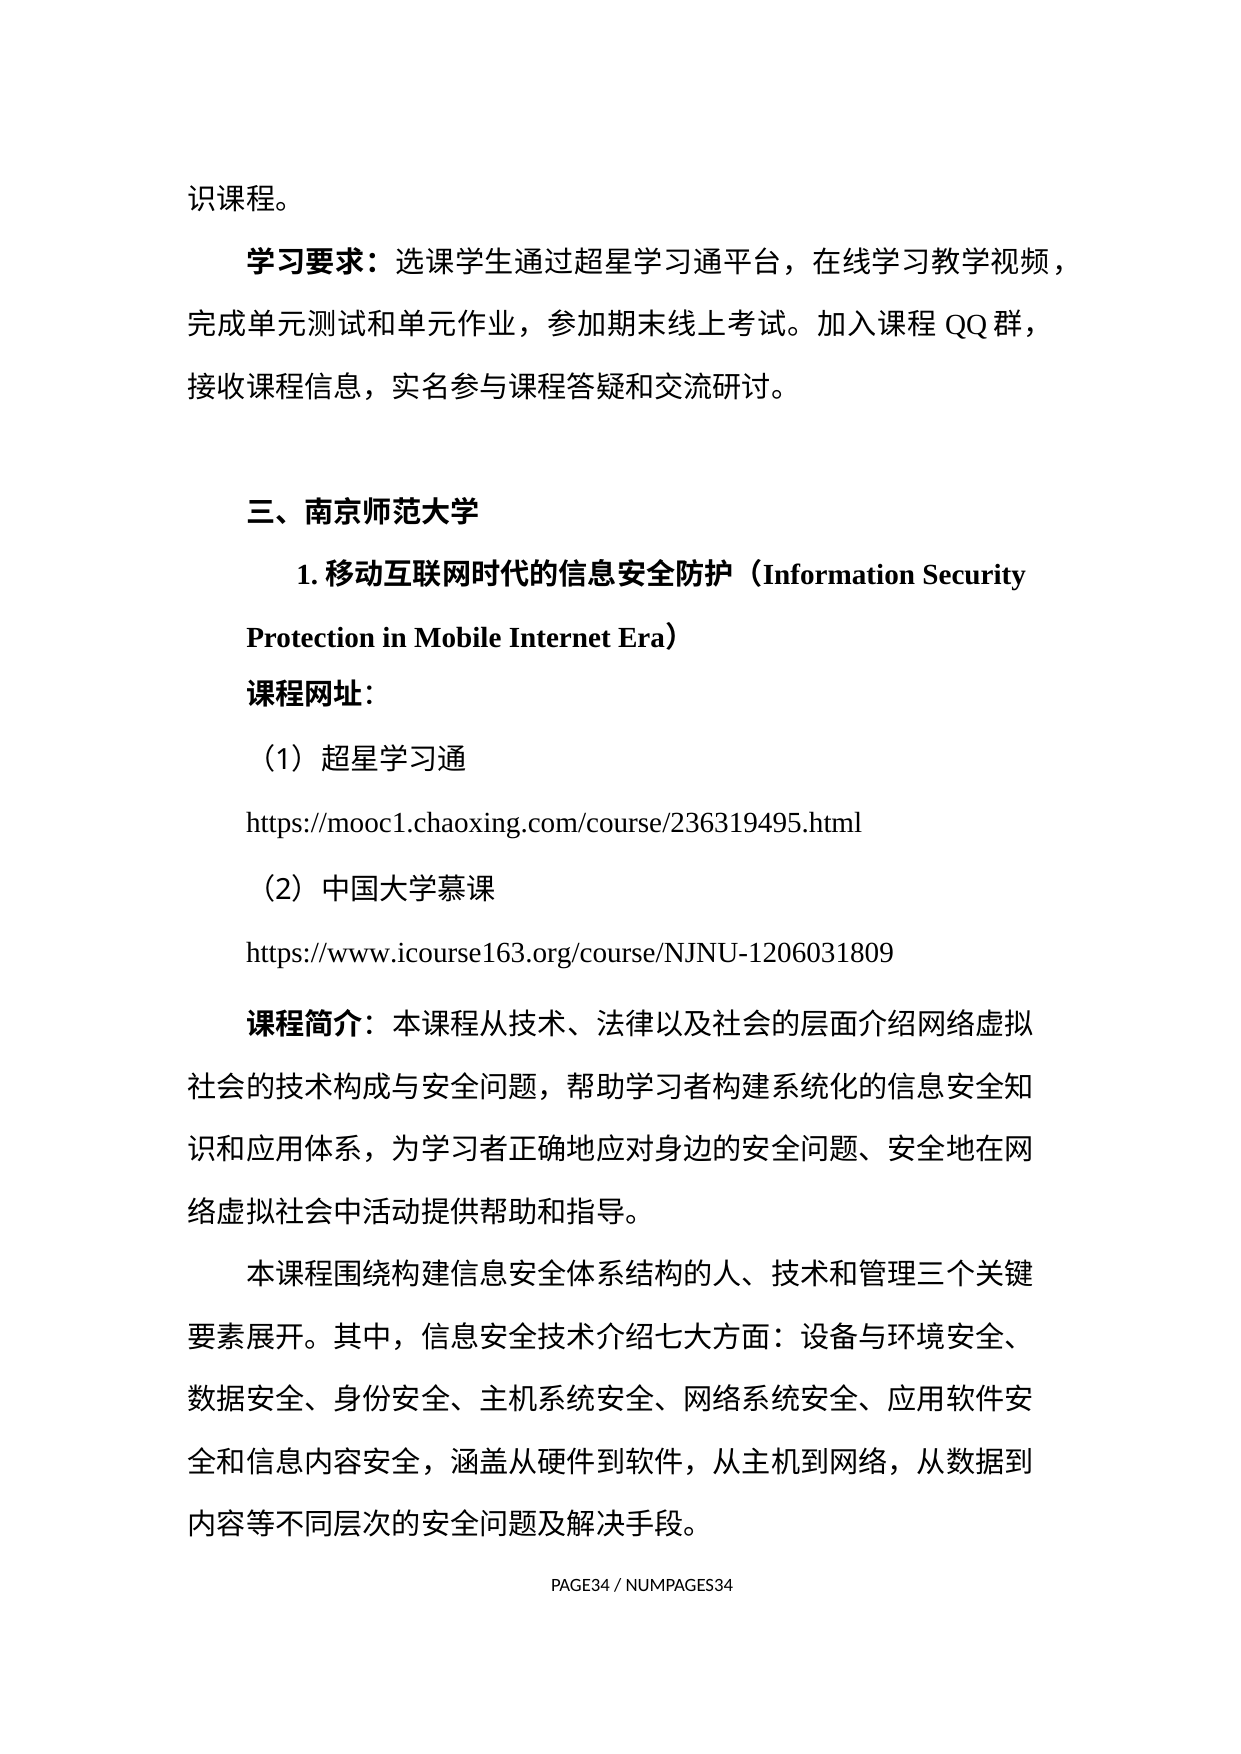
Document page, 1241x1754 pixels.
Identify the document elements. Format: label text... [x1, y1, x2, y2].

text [187, 159, 1053, 222]
list 移动互联网时代的信息安全防护（Information Security [237, 534, 1053, 597]
text Protection in Mobile Internet Era） [187, 597, 1053, 659]
text （1）超星学习通 [187, 724, 1053, 789]
text 学习要求：选课学生通过超星学习通平台，在线学习教学视频，完成单元测试和单元作业，参加期末线上考试。加入课程QQ群，接收课程信息，实名参与课程答疑和交流研讨。 [187, 222, 1053, 409]
text 课程简介：本课程从技术、法律以及社会的层面介绍网络虚拟社会的技术构成与安全问题，帮助学习者构建系统化的信息安全知识和应用体系，为学习者正确地应对身边的安全问题、安全地在网络虚拟社会中活动提供帮助和指导。 [187, 984, 1053, 1234]
text 三、南京师范大学 [187, 472, 1053, 534]
text 本课程围绕构建信息安全体系结构的人、技术和管理三个关键要素展开。其中，信息安全技术介绍七大方面：设备与环境安全、数据安全、身份安全、主机系统安全、网络系统安全、应用软件安全和信息内容安全，涵盖从硬件到软件，从主机到网络，从数据到内容等不同层次的安全问题及解决手段。 [187, 1234, 1053, 1547]
text https://mooc1.chaoxing.com/course/236319495.html [187, 789, 1053, 854]
text 课程网址： [187, 659, 1053, 724]
text https://www.icourse163.org/course/NJNU-1206031809 [187, 919, 1053, 984]
text （2）中国大学慕课 [187, 854, 1053, 919]
